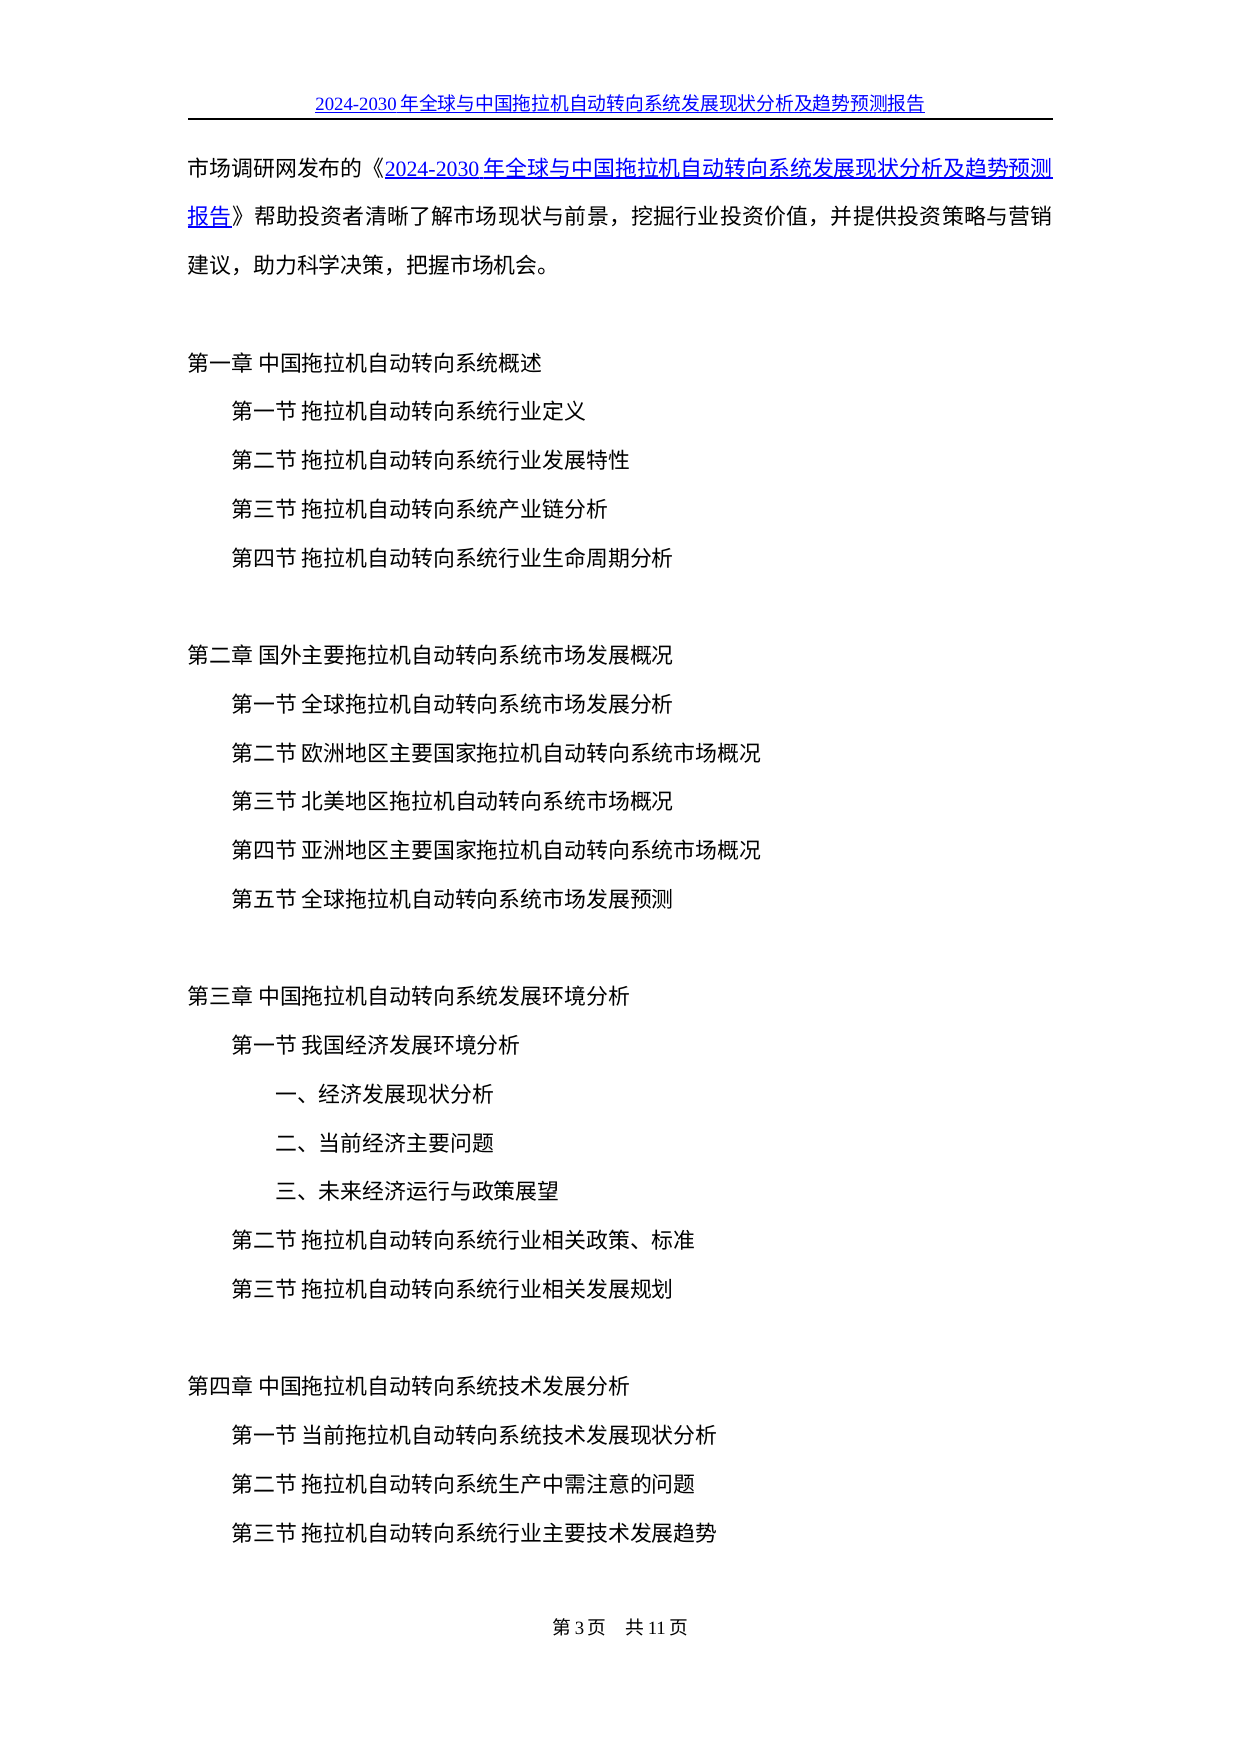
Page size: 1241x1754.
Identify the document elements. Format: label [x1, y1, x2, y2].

text [187, 150, 1053, 1548]
